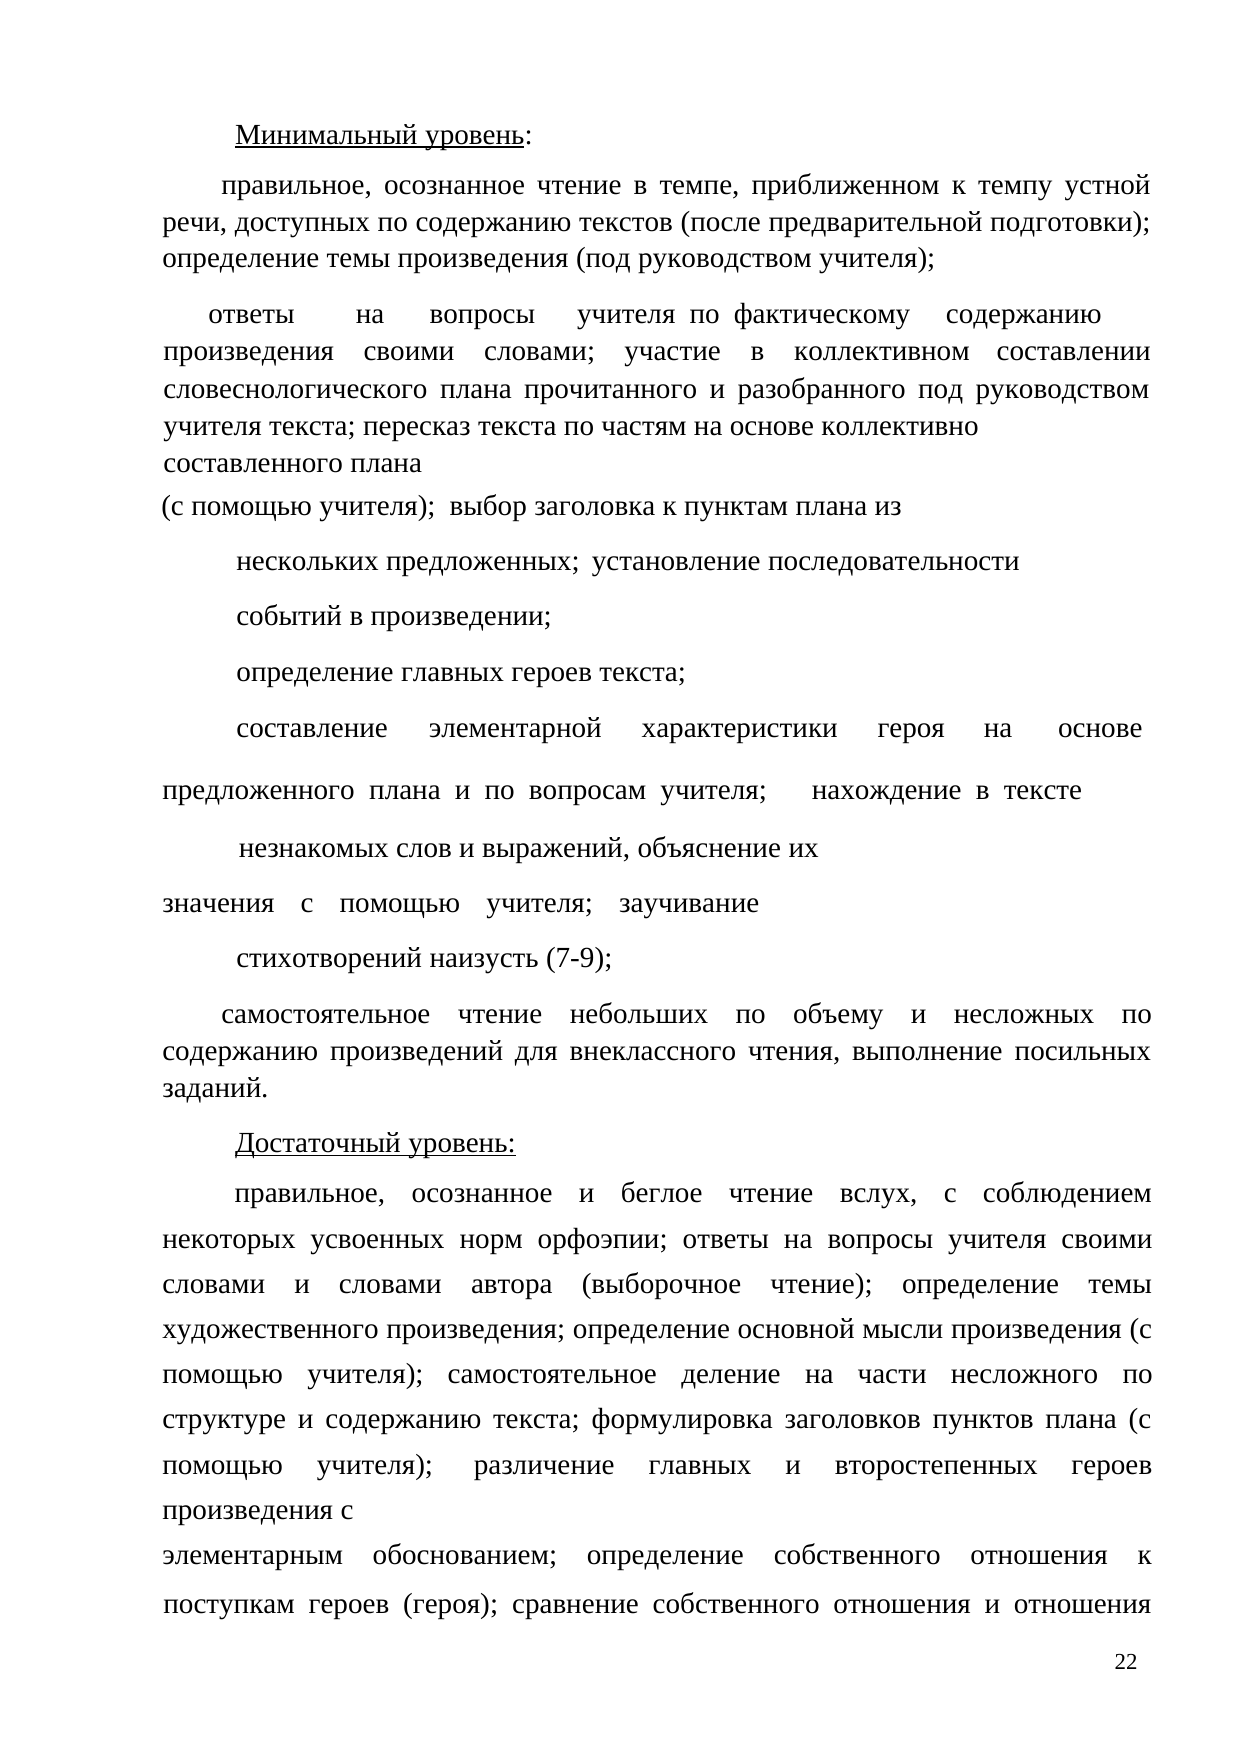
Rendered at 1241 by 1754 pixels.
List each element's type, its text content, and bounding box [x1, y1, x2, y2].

text (с помощью учителя); выбор заголовка к пунктам плана из [161, 488, 1232, 521]
text определение главных героев текста; [236, 654, 1232, 688]
text нескольких предложенных; установление последовательности событий в произведении; [236, 543, 1036, 632]
text незнакомых слов и выражений, объяснение их [238, 835, 1232, 863]
text составление элементарной характеристики героя на основе предложенного плана и по вопросам учителя; нахождение в тексте [162, 710, 1143, 806]
text самостоятельное чтение небольших по объему и несложных по содержанию произведений для внеклассного чтения, выполнение посильных заданий. [162, 996, 1152, 1104]
text значения с помощью учителя; заучивание стихотворений наизусть (7-9); [162, 885, 759, 974]
text правильное, осознанное и беглое чтение вслух, с соблюдением некоторых усвоенных норм орфоэпии; ответы на вопросы учителя своими словами и словами автора (выборочное чтение); определение темы художественного произведения; определение основной мысли произведения (с помощью учителя); самостоятельное деление на части несложного по структуре и содержанию текста; формулировка заголовков пунктов плана (с помощью учителя); различение главных и второстепенных героев произведения с [162, 1176, 1152, 1526]
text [162, 1537, 1152, 1619]
text правильное, осознанное чтение в темпе, приближенном к темпу устной речи, доступных по содержанию текстов (после предварительной подготовки); определение темы произведения (под руководством учителя); [162, 167, 1151, 274]
text Достаточный уровень: [235, 1126, 1232, 1159]
text Минимальный уровень: [235, 117, 1232, 150]
text ответы на вопросы учителя по фактическому содержанию произведения своими словами; участие в коллективном составлении словеснологического плана прочитанного и разобранного под руководством учителя текста; пересказ текста по частям на основе коллективно составленного плана [163, 296, 1152, 479]
